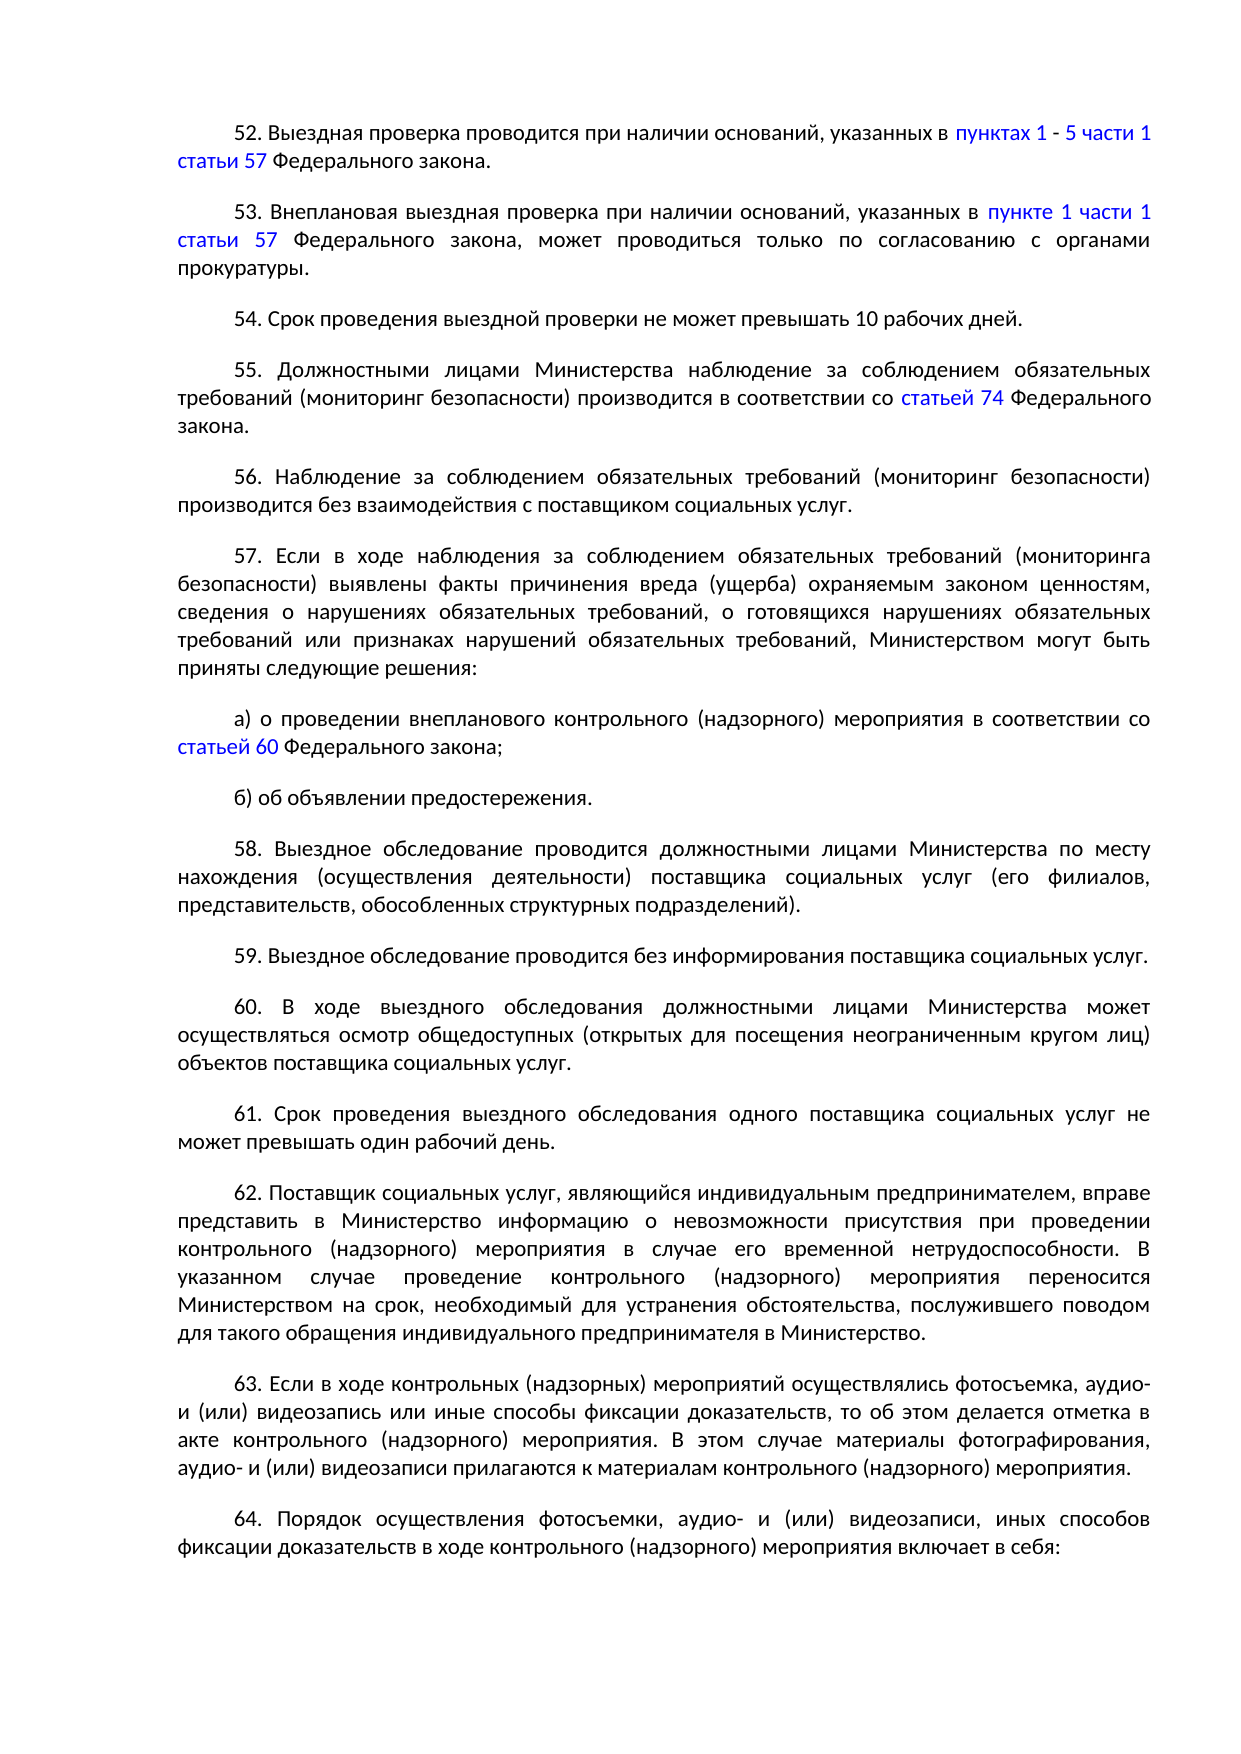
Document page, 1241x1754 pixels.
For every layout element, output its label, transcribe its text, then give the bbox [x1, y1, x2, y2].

text 53. Внеплановая выездная проверка при наличии оснований, указанных в пункте 1 части 1 статьи 57 Федерального закона, может проводиться только по согласованию с органами прокуратуры. [177, 197, 1152, 281]
text 57. Если в ходе наблюдения за соблюдением обязательных требований (мониторинга безопасности) выявлены факты причинения вреда (ущерба) охраняемым законом ценностям, сведения о нарушениях обязательных требований, о готовящихся нарушениях обязательных требований или признаках нарушений обязательных требований, Министерством могут быть приняты следующие решения: [177, 541, 1152, 681]
text 61. Срок проведения выездного обследования одного поставщика социальных услуг не может превышать один рабочий день. [177, 1099, 1152, 1155]
text 52. Выездная проверка проводится при наличии оснований, указанных в пунктах 1 - 5 части 1 статьи 57 Федерального закона. [177, 118, 1152, 174]
text б) об объявлении предостережения. [177, 783, 1152, 811]
text 64. Порядок осуществления фотосъемки, аудио- и (или) видеозаписи, иных способов фиксации доказательств в ходе контрольного (надзорного) мероприятия включает в себя: [177, 1504, 1152, 1560]
text 58. Выездное обследование проводится должностными лицами Министерства по месту нахождения (осуществления деятельности) поставщика социальных услуг (его филиалов, представительств, обособленных структурных подразделений). [177, 834, 1152, 918]
text 55. Должностными лицами Министерства наблюдение за соблюдением обязательных требований (мониторинг безопасности) производится в соответствии со статьей 74 Федерального закона. [177, 355, 1152, 439]
text 63. Если в ходе контрольных (надзорных) мероприятий осуществлялись фотосъемка, аудио- и (или) видеозапись или иные способы фиксации доказательств, то об этом делается отметка в акте контрольного (надзорного) мероприятия. В этом случае материалы фотографирования, аудио- и (или) видеозаписи прилагаются к материалам контрольного (надзорного) мероприятия. [177, 1369, 1152, 1481]
text 54. Срок проведения выездной проверки не может превышать 10 рабочих дней. [177, 304, 1152, 332]
text 59. Выездное обследование проводится без информирования поставщика социальных услуг. [177, 941, 1152, 969]
text а) о проведении внепланового контрольного (надзорного) мероприятия в соответствии со статьей 60 Федерального закона; [177, 704, 1152, 760]
text 56. Наблюдение за соблюдением обязательных требований (мониторинг безопасности) производится без взаимодействия с поставщиком социальных услуг. [177, 462, 1152, 518]
text 60. В ходе выездного обследования должностными лицами Министерства может осуществляться осмотр общедоступных (открытых для посещения неограниченным кругом лиц) объектов поставщика социальных услуг. [177, 992, 1152, 1076]
text 62. Поставщик социальных услуг, являющийся индивидуальным предпринимателем, вправе представить в Министерство информацию о невозможности присутствия при проведении контрольного (надзорного) мероприятия в случае его временной нетрудоспособности. В указанном случае проведение контрольного (надзорного) мероприятия переносится Министерством на срок, необходимый для устранения обстоятельства, послужившего поводом для такого обращения индивидуального предпринимателя в Министерство. [177, 1178, 1152, 1346]
